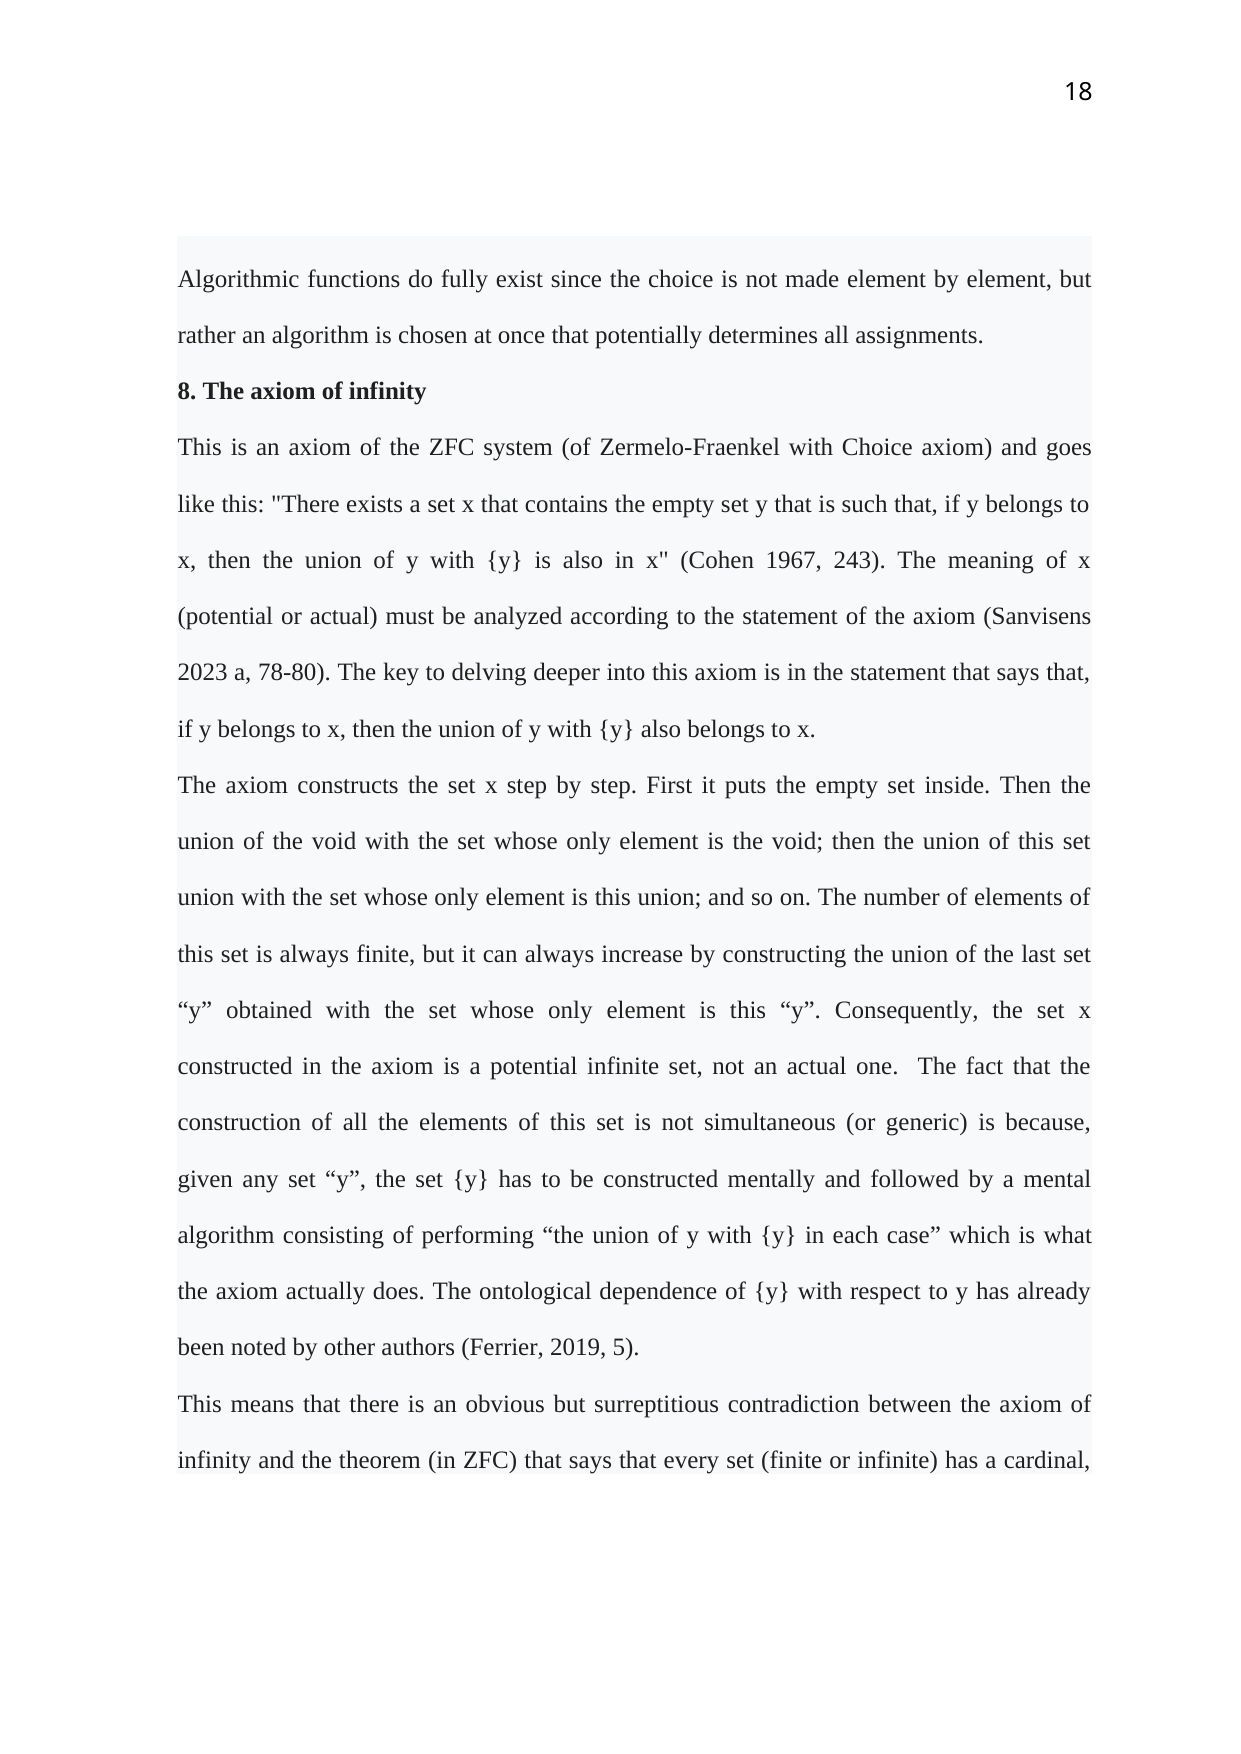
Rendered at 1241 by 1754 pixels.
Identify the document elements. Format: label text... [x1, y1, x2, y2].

text The axiom constructs the set x step by step. First it puts the empty set inside. Then the union of the void with the set whose only element is the void; then the union of this set union with the set whose only element is this union; and so on. The number of elements of this set is always finite, but it can always increase by constructing the union of the last set “y” obtained with the set whose only element is this “y”. Consequently, the set x constructed in the axiom is a potential infinite set, not an actual one. The fact that the construction of all the elements of this set is not simultaneous (or generic) is because, given any set “y”, the set {y} has to be constructed mentally and followed by a mental algorithm consisting of performing “the union of y with {y} in each case” which is what the axiom actually does. The ontological dependence of {y} with respect to y has already been noted by other authors (Ferrier, 2019, 5). [177, 742, 1092, 1361]
text 8. The axiom of infinity [177, 349, 1092, 405]
text Algorithmic functions do fully exist since the choice is not made element by element, but rather an algorithm is chosen at once that potentially determines all assignments. [177, 236, 1092, 349]
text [177, 1361, 1092, 1474]
text This is an axiom of the ZFC system (of Zermelo-Fraenkel with Choice axiom) and goes like this: "There exists a set x that contains the empty set y that is such that, if y belongs to x, then the union of y with {y} is also in x" (Cohen 1967, 243). The meaning of x (potential or actual) must be analyzed according to the statement of the axiom (Sanvisens 2023 a, 78-80). The key to delving deeper into this axiom is in the statement that says that, if y belongs to x, then the union of y with {y} also belongs to x. [177, 405, 1092, 742]
